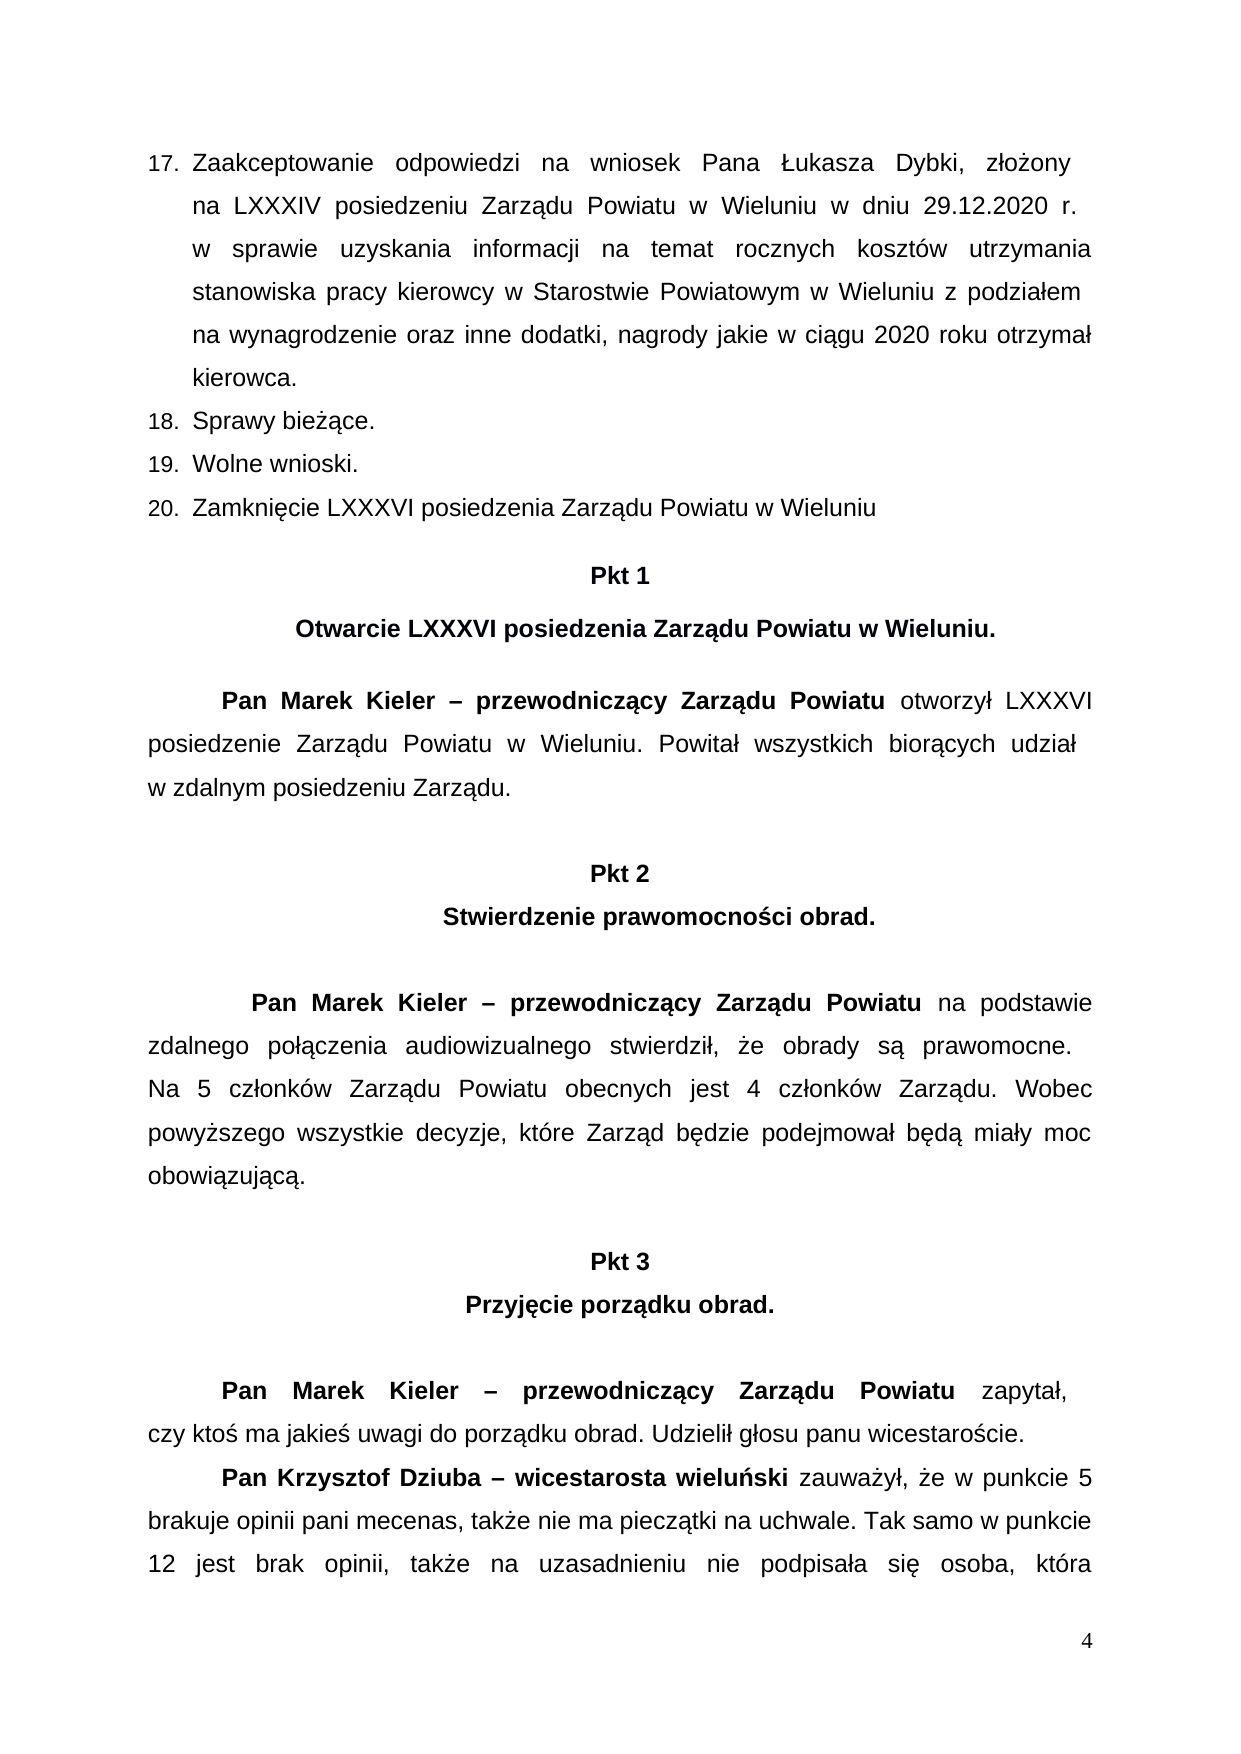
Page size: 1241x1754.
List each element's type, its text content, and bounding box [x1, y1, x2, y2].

text Pan Marek Kieler – przewodniczący Zarządu Powiatu na podstawie zdalnego połączenia audiowizualnego stwierdził, że obrady są prawomocne. Na 5 członków Zarządu Powiatu obecnych jest 4 członków Zarządu. Wobec powyższego wszystkie decyzje, które Zarząd będzie podejmował będą miały moc obowiązującą. [148, 988, 1093, 1232]
text Przyjęcie porządku obrad. [148, 1290, 1093, 1319]
subtitle Pkt 1 [516, 561, 1093, 589]
list Sprawy bieżące. [148, 406, 1093, 435]
list Wolne wnioski. [148, 449, 1093, 478]
list Zaakceptowanie odpowiedzi na wniosek Pana Łukasza Dybki, złożony na LXXXIV posiedzeniu Zarządu Powiatu w Wieluniu w dniu 29.12.2020 r. w sprawie uzyskania informacji na temat rocznych kosztów utrzymania stanowiska pracy kierowcy w Starostwie Powiatowym w Wieluniu z podziałem na wynagrodzenie oraz inne dodatki, nagrody jakie w ciągu 2020 roku otrzymał kierowca. [148, 148, 1093, 392]
text Pan Marek Kieler – przewodniczący Zarządu Powiatu otworzył LXXXVI posiedzenie Zarządu Powiatu w Wieluniu. Powitał wszystkich biorących udział w zdalnym posiedzeniu Zarządu. [148, 686, 1093, 844]
list Zamknięcie LXXXVI posiedzenia Zarządu Powiatu w Wieluniu [148, 493, 1093, 521]
text Pkt 2 Stwierdzenie prawomocności obrad. [443, 859, 1093, 931]
text Pkt 3 [148, 1247, 1093, 1276]
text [148, 1376, 1093, 1577]
subtitle Otwarcie LXXXVI posiedzenia Zarządu Powiatu w Wieluniu. [221, 614, 1093, 643]
